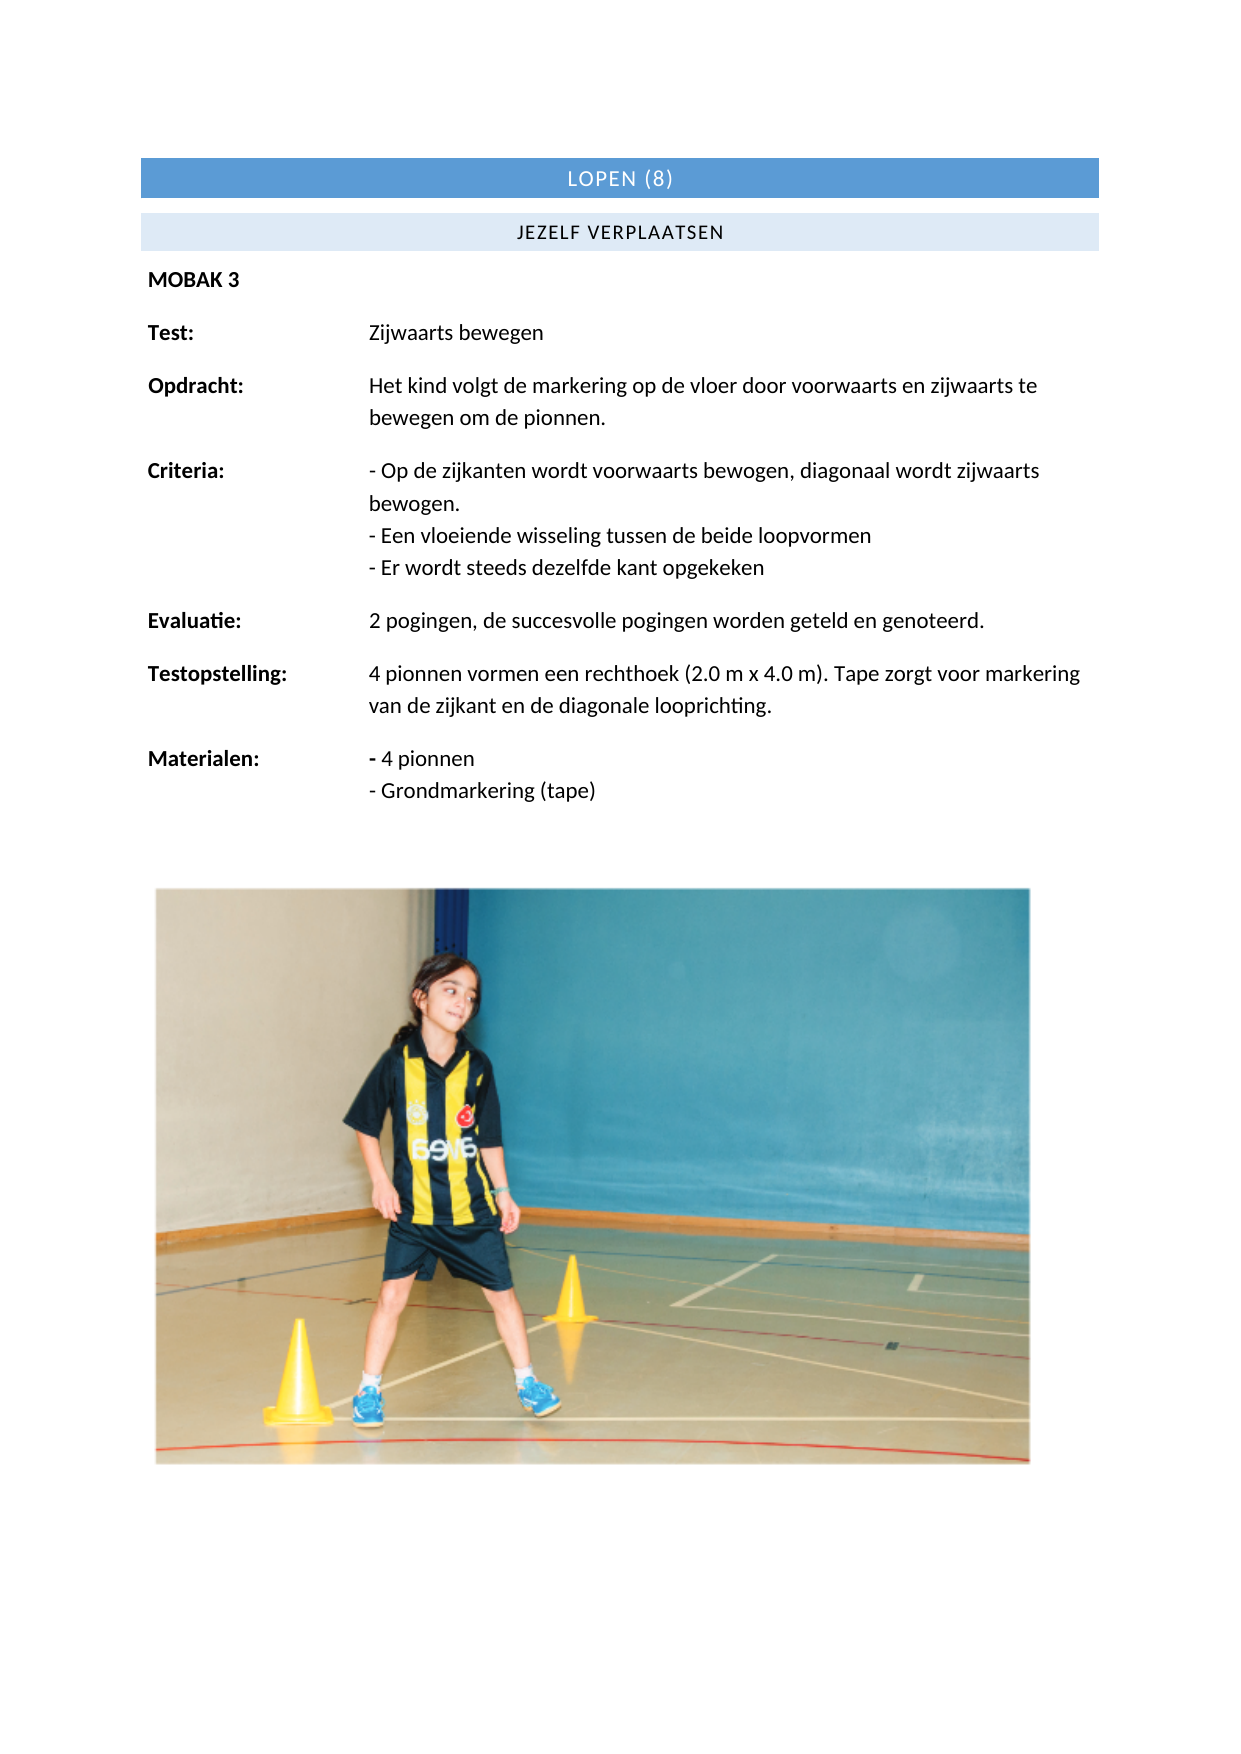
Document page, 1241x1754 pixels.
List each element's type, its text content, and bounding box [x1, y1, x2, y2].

subtitle Jezelf verplaatsen [148, 219, 1093, 245]
text Test: Zijwaarts bewegen [148, 318, 1093, 346]
text Criteria: - Op de zijkanten wordt voorwaarts bewogen, diagonaal wordt zijwaarts bewogen. - Een vloeiende wisseling tussen de beide loopvormen - Er wordt steeds dezelfde kant opgekeken [148, 456, 1093, 581]
picture [147, 879, 1037, 1471]
text Testopstelling: 4 pionnen vormen een rechthoek (2.0 m x 4.0 m). Tape zorgt voor markering van de zijkant en de diagonale looprichting. [148, 659, 1093, 719]
text MOBAK 3 [148, 265, 1093, 293]
subtitle Lopen (8) [148, 164, 1093, 192]
text Opdracht: Het kind volgt de markering op de vloer door voorwaarts en zijwaarts te bewegen om de pionnen. [148, 371, 1093, 431]
text Evaluatie: 2 pogingen, de succesvolle pogingen worden geteld en genoteerd. [148, 606, 1093, 634]
text Materialen: - 4 pionnen - Grondmarkering (tape) [148, 744, 1093, 804]
